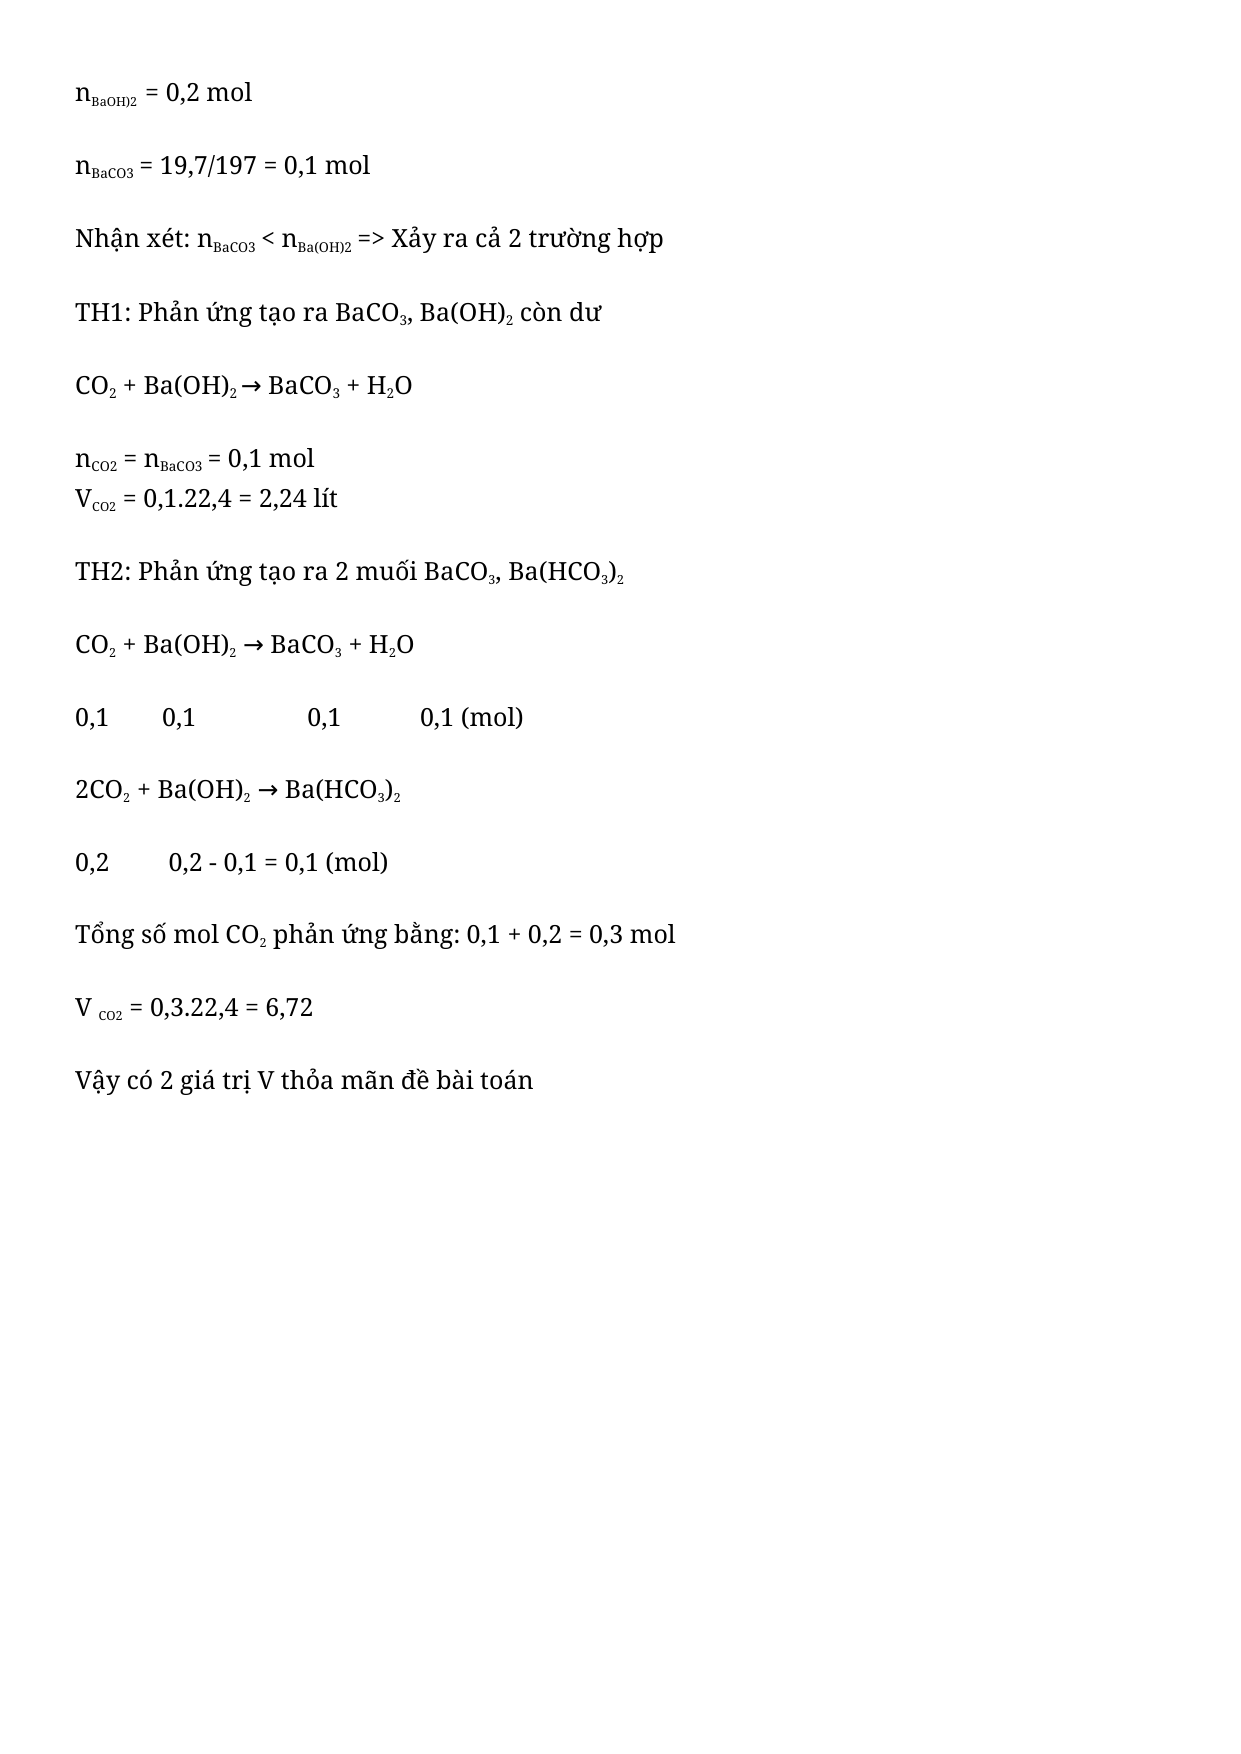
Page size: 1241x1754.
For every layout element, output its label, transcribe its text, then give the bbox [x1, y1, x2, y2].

text Vậy có 2 giá trị V thỏa mãn đề bài toán [75, 1062, 1165, 1097]
text V CO2 = 0,3.22,4 = 6,72 [75, 989, 1165, 1024]
text 0,2 0,2 - 0,1 = 0,1 (mol) [75, 844, 1165, 879]
text 0,1 0,1 0,1 0,1 (mol) [75, 700, 1165, 734]
text CO2 + Ba(OH)2 → BaCO3 + H2O [75, 367, 1165, 402]
text nBaOH)2 = 0,2 mol [75, 75, 1165, 110]
text TH1: Phản ứng tạo ra BaCO3, Ba(OH)2 còn dư [75, 294, 1165, 329]
text Tổng số mol CO2 phản ứng bằng: 0,1 + 0,2 = 0,3 mol [75, 916, 1165, 951]
text CO2 + Ba(OH)2 → BaCO3 + H2O [75, 627, 1165, 661]
text nBaCO3 = 19,7/197 = 0,1 mol [75, 148, 1165, 183]
text Nhận xét: nBaCO3 < nBa(OH)2 => Xảy ra cả 2 trường hợp [75, 221, 1165, 256]
text VCO2 = 0,1.22,4 = 2,24 lít [75, 481, 1165, 515]
text 2CO2 + Ba(OH)2 → Ba(HCO3)2 [75, 772, 1165, 806]
text nCO2 = nBaCO3 = 0,1 mol [75, 441, 1165, 475]
text TH2: Phản ứng tạo ra 2 muối BaCO3, Ba(HCO3)2 [75, 554, 1165, 588]
